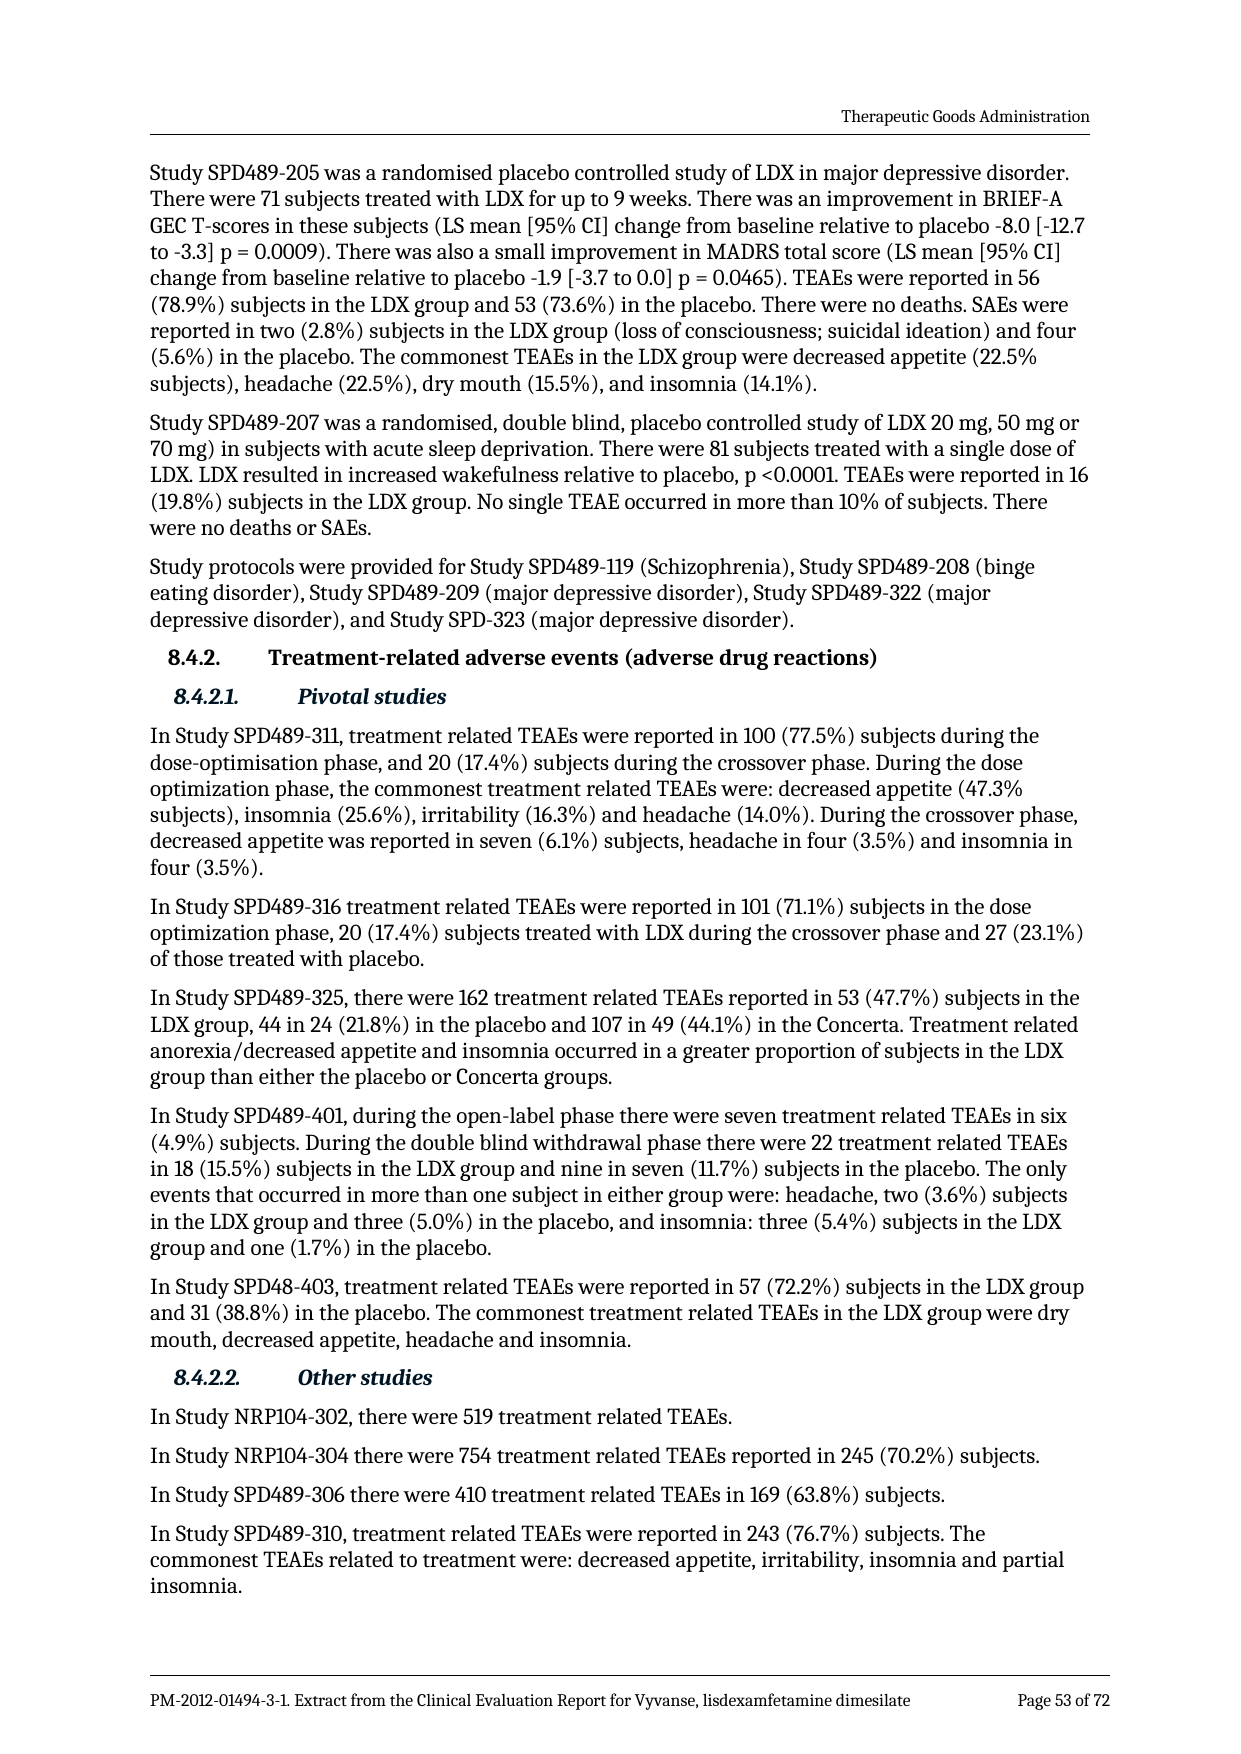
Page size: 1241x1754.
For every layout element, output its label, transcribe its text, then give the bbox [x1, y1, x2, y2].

text In Study SPD489-316 treatment related TEAEs were reported in 101 (71.1%) subjects in the dose optimization phase, 20 (17.4%) subjects treated with LDX during the crossover phase and 27 (23.1%) of those treated with placebo. [150, 893, 1090, 973]
subtitle Other studies [174, 1365, 1090, 1392]
text Study protocols were provided for Study SPD489-119 (Schizophrenia), Study SPD489-208 (binge eating disorder), Study SPD489-209 (major depressive disorder), Study SPD489-322 (major depressive disorder), and Study SPD-323 (major depressive disorder). [150, 554, 1090, 633]
subtitle Treatment-related adverse events (adverse drug reactions) [168, 645, 1090, 672]
text In Study SPD489-325, there were 162 treatment related TEAEs reported in 53 (47.7%) subjects in the LDX group, 44 in 24 (21.8%) in the placebo and 107 in 49 (44.1%) in the Concerta. Treatment related anorexia/decreased appetite and insomnia occurred in a greater proportion of subjects in the LDX group than either the placebo or Concerta groups. [150, 985, 1090, 1091]
text In Study NRP104-304 there were 754 treatment related TEAEs reported in 245 (70.2%) subjects. [150, 1443, 1090, 1469]
text In Study NRP104-302, there were 519 treatment related TEAEs. [150, 1404, 1090, 1430]
text In Study SPD48-403, treatment related TEAEs were reported in 57 (72.2%) subjects in the LDX group and 31 (38.8%) in the placebo. The commonest treatment related TEAEs in the LDX group were dry mouth, decreased appetite, headache and insomnia. [150, 1274, 1090, 1353]
text In Study SPD489-311, treatment related TEAEs were reported in 100 (77.5%) subjects during the dose-optimisation phase, and 20 (17.4%) subjects during the crossover phase. During the dose optimization phase, the commonest treatment related TEAEs were: decreased appetite (47.3% subjects), insomnia (25.6%), irritability (16.3%) and headache (14.0%). During the crossover phase, decreased appetite was reported in seven (6.1%) subjects, headache in four (3.5%) and insomnia in four (3.5%). [150, 723, 1090, 881]
text In Study SPD489-310, treatment related TEAEs were reported in 243 (76.7%) subjects. The commonest TEAEs related to treatment were: decreased appetite, irritability, insomnia and partial insomnia. [150, 1521, 1090, 1600]
text Study SPD489-205 was a randomised placebo controlled study of LDX in major depressive disorder. There were 71 subjects treated with LDX for up to 9 weeks. There was an improvement in BRIEF-A GEC T-scores in these subjects (LS mean [95% CI] change from baseline relative to placebo -8.0 [-12.7 to -3.3] p = 0.0009). There was also a small improvement in MADRS total score (LS mean [95% CI] change from baseline relative to placebo -1.9 [-3.7 to 0.0] p = 0.0465). TEAEs were reported in 56 (78.9%) subjects in the LDX group and 53 (73.6%) in the placebo. There were no deaths. SAEs were reported in two (2.8%) subjects in the LDX group (loss of consciousness; suicidal ideation) and four (5.6%) in the placebo. The commonest TEAEs in the LDX group were decreased appetite (22.5% subjects), headache (22.5%), dry mouth (15.5%), and insomnia (14.1%). [150, 160, 1090, 397]
subtitle Pivotal studies [174, 684, 1090, 710]
text Study SPD489-207 was a randomised, double blind, placebo controlled study of LDX 20 mg, 50 mg or 70 mg) in subjects with acute sleep deprivation. There were 81 subjects treated with a single dose of LDX. LDX resulted in increased wakefulness relative to placebo, p <0.0001. TEAEs were reported in 16 (19.8%) subjects in the LDX group. No single TEAE occurred in more than 10% of subjects. There were no deaths or SAEs. [150, 409, 1090, 541]
text In Study SPD489-306 there were 410 treatment related TEAEs in 169 (63.8%) subjects. [150, 1482, 1090, 1508]
text In Study SPD489-401, during the open-label phase there were seven treatment related TEAEs in six (4.9%) subjects. During the double blind withdrawal phase there were 22 treatment related TEAEs in 18 (15.5%) subjects in the LDX group and nine in seven (11.7%) subjects in the placebo. The only events that occurred in more than one subject in either group were: headache, two (3.6%) subjects in the LDX group and three (5.0%) in the placebo, and insomnia: three (5.4%) subjects in the LDX group and one (1.7%) in the placebo. [150, 1103, 1090, 1261]
